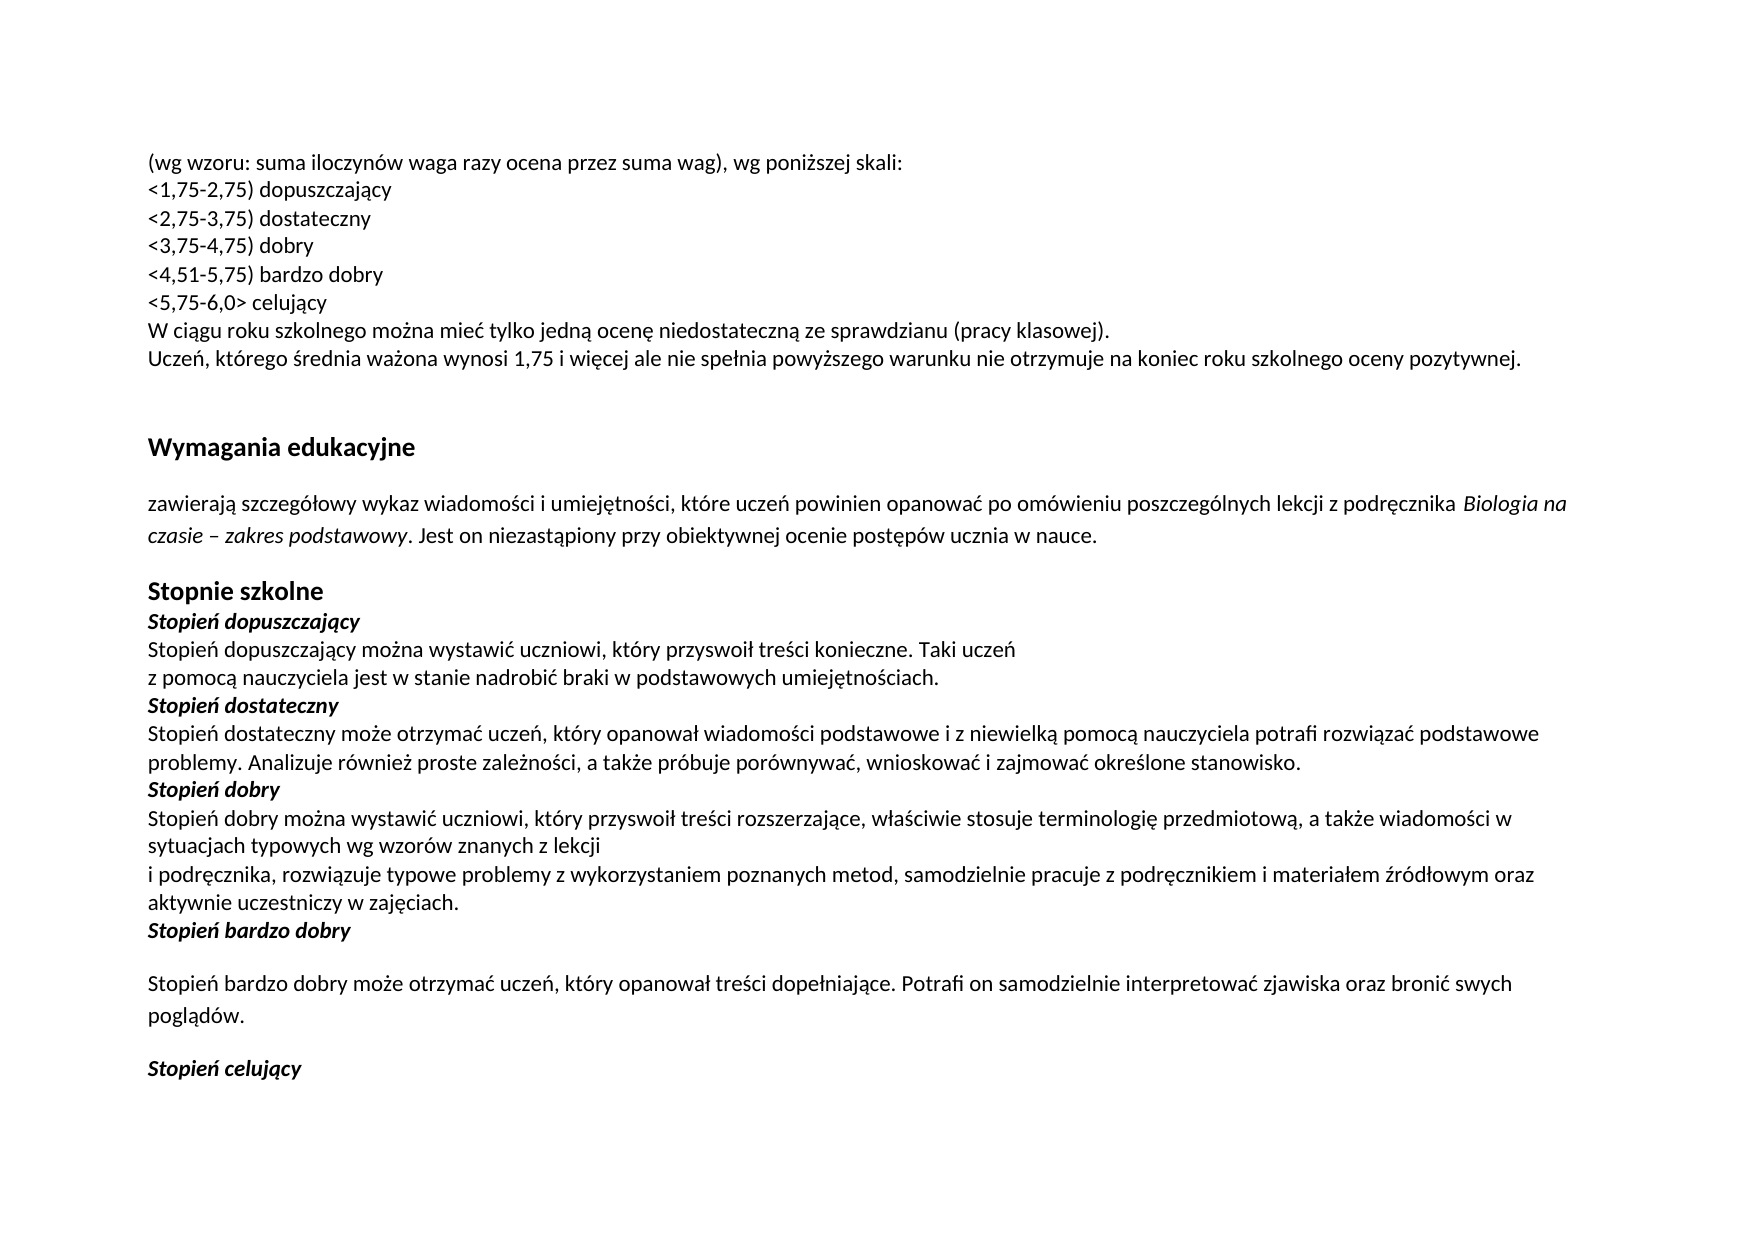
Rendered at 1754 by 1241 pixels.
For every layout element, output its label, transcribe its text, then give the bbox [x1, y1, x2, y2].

text <3,75-4,75) dobry [148, 232, 1606, 260]
text Stopień dostateczny może otrzymać uczeń, który opanował wiadomości podstawowe i z niewielką pomocą nauczyciela potrafi rozwiązać podstawowe problemy. Analizuje również proste zależności, a także próbuje porównywać, wnioskować i zajmować określone stanowisko. [148, 719, 1606, 776]
text Stopień dostateczny [148, 692, 1606, 719]
text Uczeń, którego średnia ważona wynosi 1,75 i więcej ale nie spełnia powyższego warunku nie otrzymuje na koniec roku szkolnego oceny pozytywnej. [148, 344, 1606, 372]
text <2,75-3,75) dostateczny [148, 204, 1606, 232]
text i podręcznika, rozwiązuje typowe problemy z wykorzystaniem poznanych metod, samodzielnie pracuje z podręcznikiem i materiałem źródłowym oraz aktywnie uczestniczy w zajęciach. [148, 860, 1606, 916]
text <1,75-2,75) dopuszczający [148, 176, 1606, 204]
text Stopień dobry można wystawić uczniowi, który przyswoił treści rozszerzające, właściwie stosuje terminologię przedmiotową, a także wiadomości w sytuacjach typowych wg wzorów znanych z lekcji [148, 804, 1606, 860]
text <4,51-5,75) bardzo dobry [148, 260, 1606, 288]
text Stopień bardzo dobry [148, 916, 1606, 944]
text Stopień celujący [148, 1054, 1606, 1082]
text z pomocą nauczyciela jest w stanie nadrobić braki w podstawowych umiejętnościach. [148, 663, 1606, 692]
text Stopnie szkolne [148, 574, 1606, 607]
text Wymagania edukacyjne [148, 431, 1606, 463]
text Stopień dobry [148, 776, 1606, 804]
text Stopień dopuszczający [148, 607, 1606, 636]
text Stopień bardzo dobry może otrzymać uczeń, który opanował treści dopełniające. Potrafi on samodzielnie interpretować zjawiska oraz bronić swych poglądów. [148, 969, 1606, 1029]
text zawierają szczegółowy wykaz wiadomości i umiejętności, które uczeń powinien opanować po omówieniu poszczególnych lekcji z podręcznika Biologia na czasie – zakres podstawowy. Jest on niezastąpiony przy obiektywnej ocenie postępów ucznia w nauce. [148, 489, 1606, 549]
text Stopień dopuszczający można wystawić uczniowi, który przyswoił treści konieczne. Taki uczeń [148, 636, 1606, 663]
text <5,75-6,0> celujący [148, 288, 1606, 316]
text W ciągu roku szkolnego można mieć tylko jedną ocenę niedostateczną ze sprawdzianu (pracy klasowej). [148, 316, 1606, 344]
text (wg wzoru: suma iloczynów waga razy ocena przez suma wag), wg poniższej skali: [148, 148, 1606, 176]
